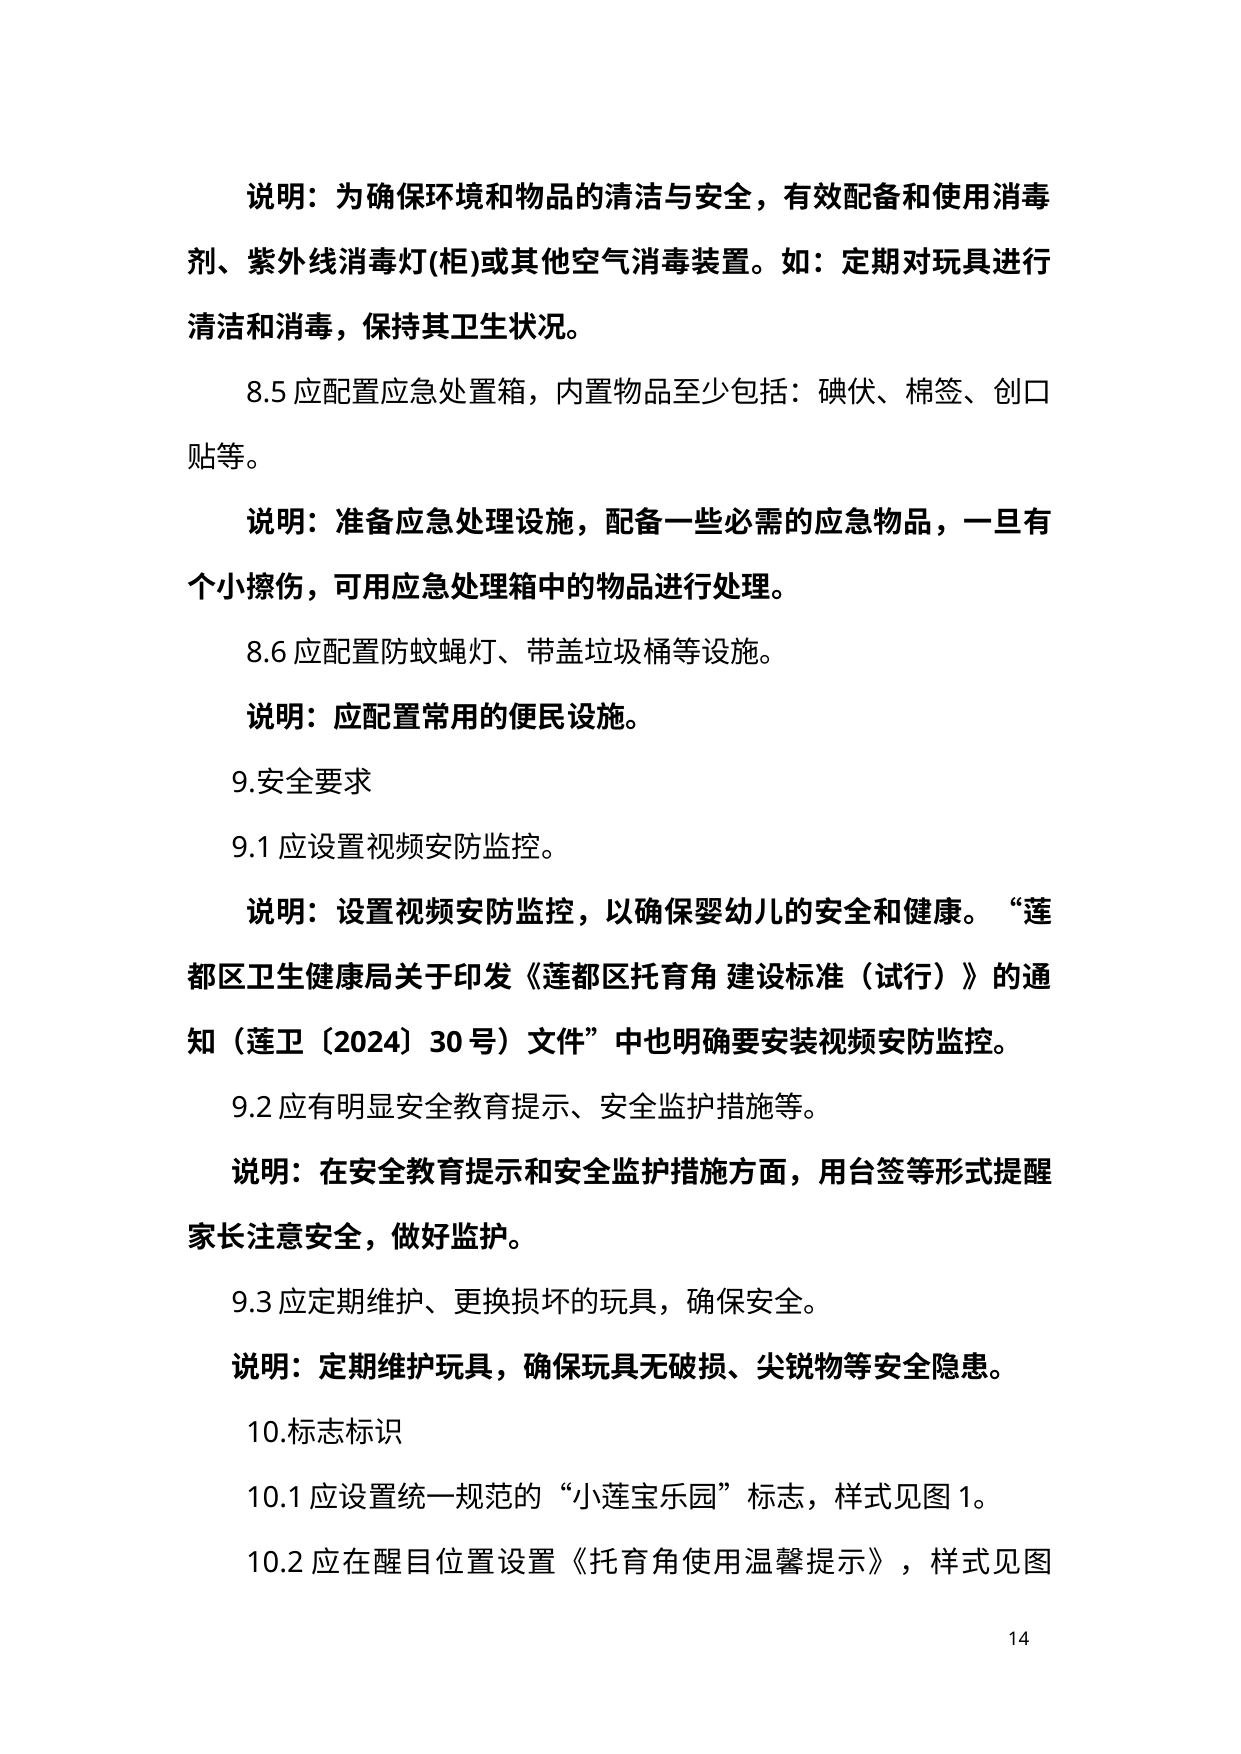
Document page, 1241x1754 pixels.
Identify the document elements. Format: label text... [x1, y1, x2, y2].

text 说明：准备应急处理设施，配备一些必需的应急物品，一旦有个小擦伤，可用应急处理箱中的物品进行处理。 [187, 487, 1053, 617]
text 10.1应设置统一规范的“小莲宝乐园”标志，样式见图1。 [187, 1462, 1053, 1527]
text 说明：设置视频安防监控，以确保婴幼儿的安全和健康。“莲都区卫生健康局关于印发《莲都区托育角 建设标准（试行）》的通知（莲卫〔2024〕30号）文件”中也明确要安装视频安防监控。 [187, 877, 1053, 1072]
text 9.2应有明显安全教育提示、安全监护措施等。 [187, 1072, 1053, 1137]
text 说明：应配置常用的便民设施。 [187, 682, 1053, 747]
text 8.6应配置防蚊蝇灯、带盖垃圾桶等设施。 [187, 617, 1053, 682]
text 10.标志标识 [187, 1397, 1053, 1462]
text 9.3应定期维护、更换损坏的玩具，确保安全。 [187, 1267, 1053, 1332]
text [187, 1527, 1053, 1592]
text 说明：在安全教育提示和安全监护措施方面，用台签等形式提醒家长注意安全，做好监护。 [187, 1137, 1053, 1267]
text 8.5应配置应急处置箱，内置物品至少包括：碘伏、棉签、创口贴等。 [187, 357, 1053, 487]
text 说明：为‌确保环境和物品的清洁与安全，有效配备和使用消毒剂、紫外线消毒灯(柜)或其他空气消毒装置。如：定期对玩具进行清洁和消毒，保持其卫生状况。 [187, 162, 1053, 357]
text 9.1应设置视频安防监控。 [187, 812, 1053, 877]
text 说明：定期维护玩具，确保玩具无破损、尖锐物等安全隐患。 [187, 1332, 1053, 1397]
text 9.安全要求 [187, 747, 1053, 812]
